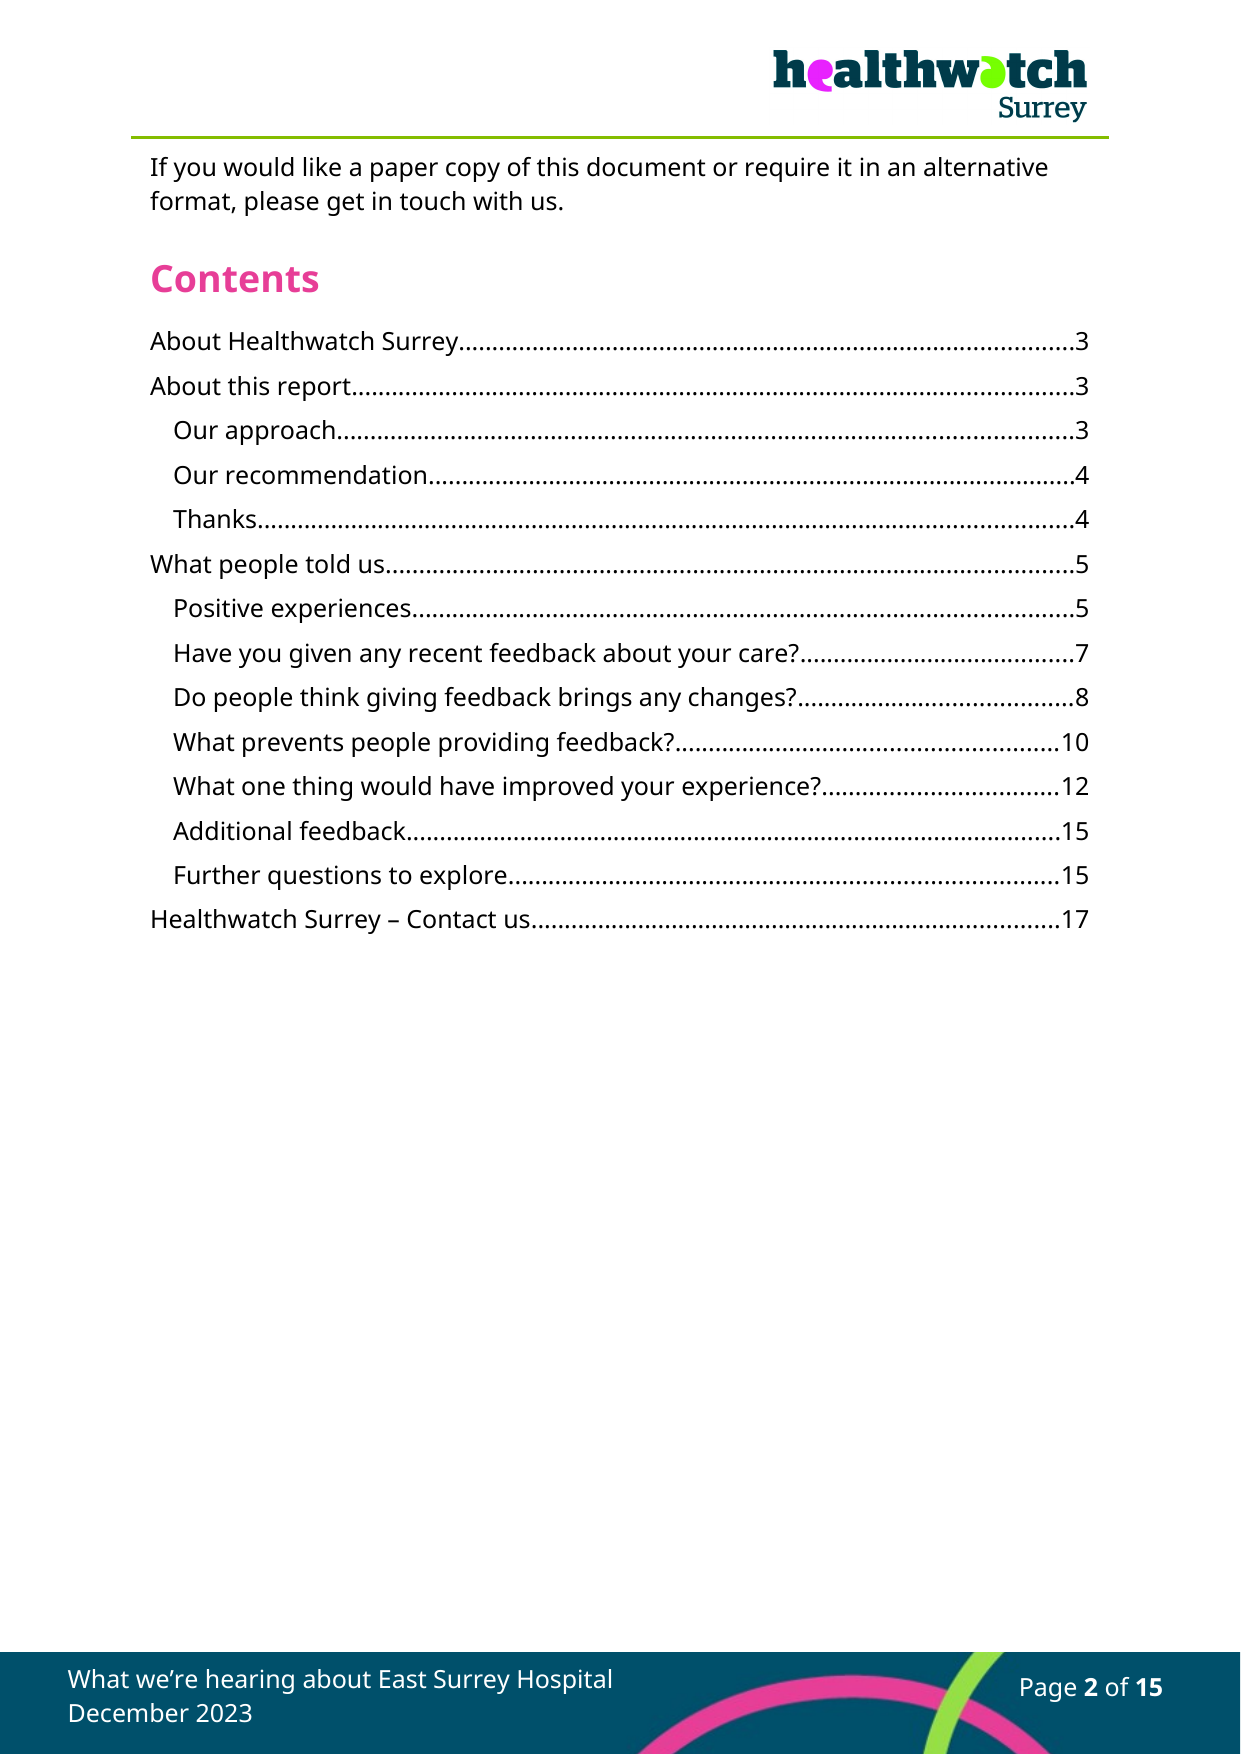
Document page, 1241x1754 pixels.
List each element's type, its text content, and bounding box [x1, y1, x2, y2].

picture [638, 1652, 1052, 1754]
picture [769, 47, 1091, 125]
text If you would like a paper copy of this document or require it in an alternative format, please get in touch with us. [150, 150, 1090, 218]
